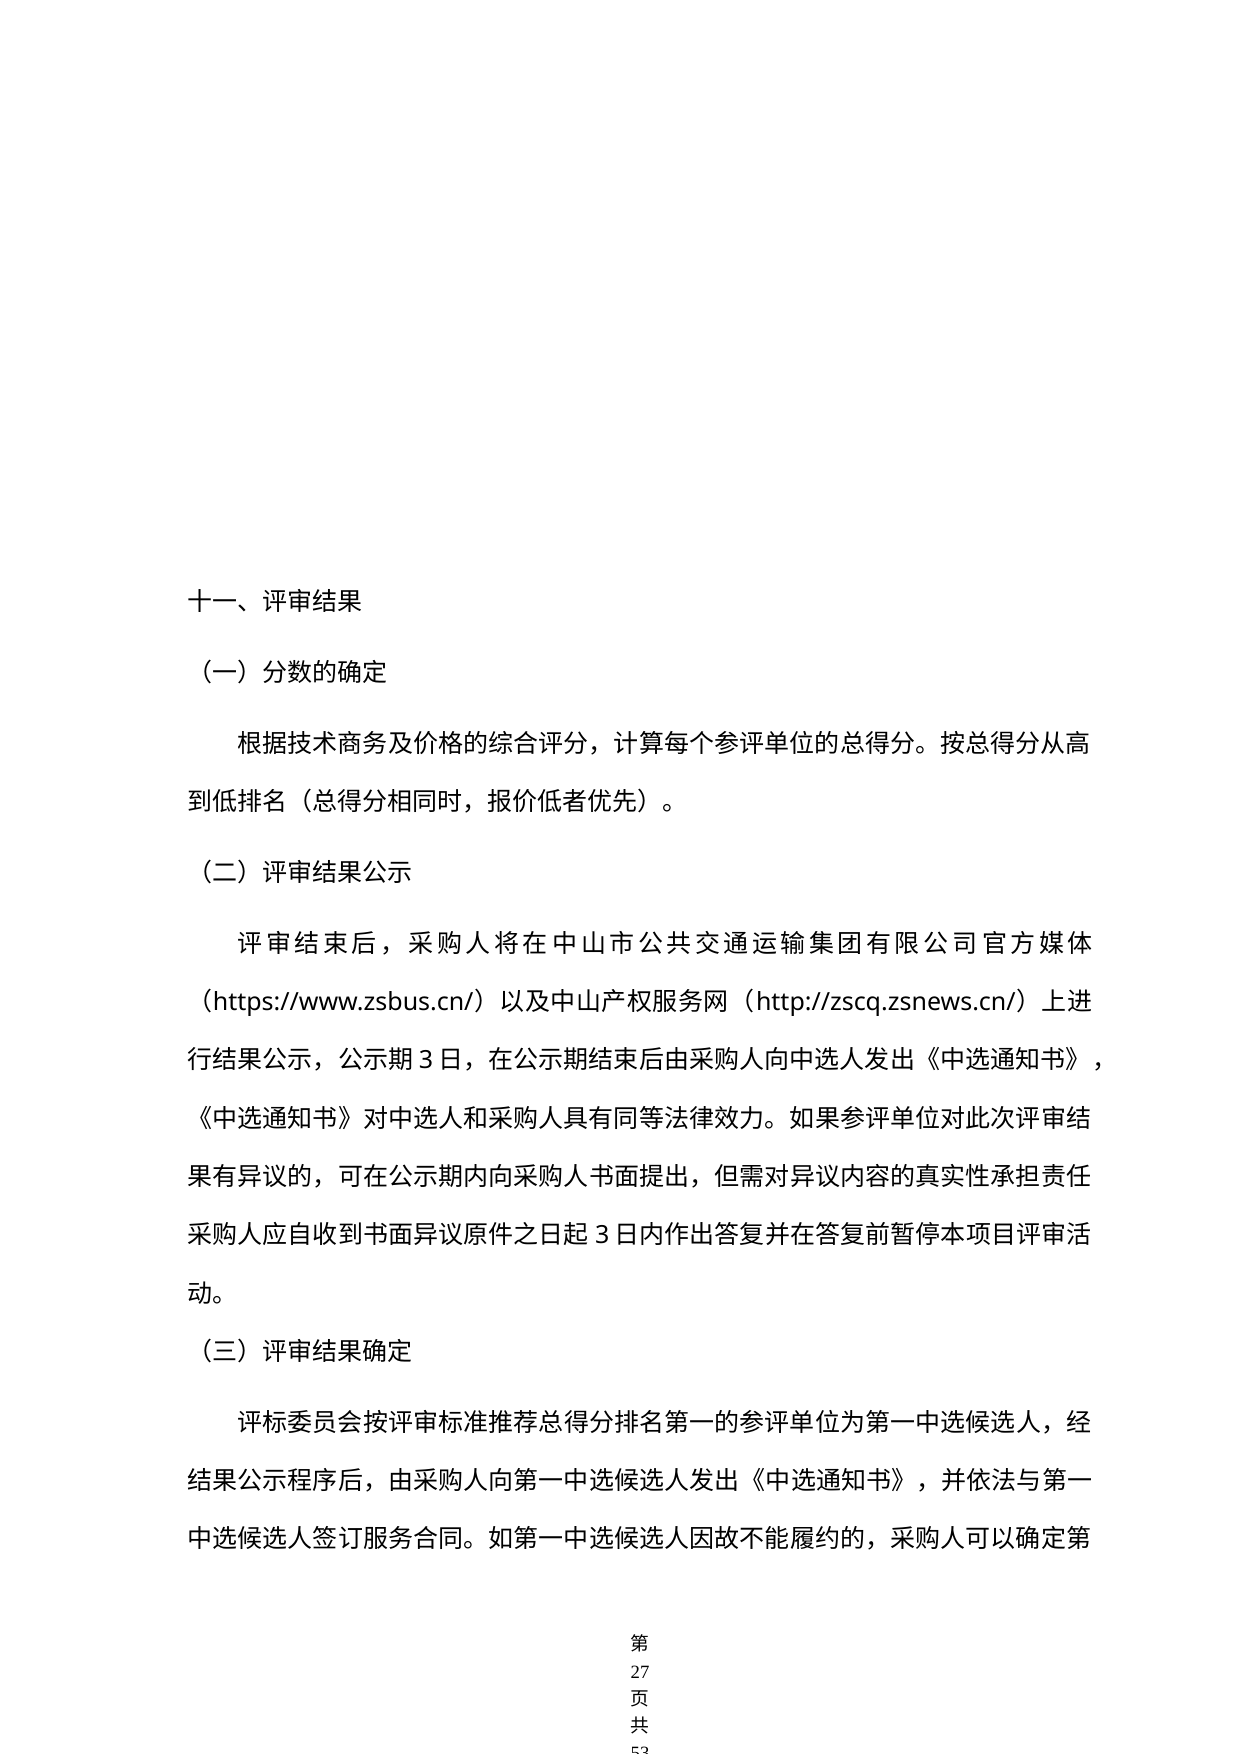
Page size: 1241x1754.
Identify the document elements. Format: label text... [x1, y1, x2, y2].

text （三）评审结果确定 [187, 1314, 1093, 1372]
text 十一、评审结果 [187, 564, 1093, 622]
text （二）评审结果公示 [187, 834, 1093, 893]
text （一）分数的确定 [187, 634, 1093, 693]
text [187, 1384, 1093, 1559]
text 评审结束后，采购人将在中山市公共交通运输集团有限公司官方媒体（https://www.zsbus.cn/）以及中山产权服务网（http://zscq.zsnews.cn/）上进行结果公示，公示期3日，在公示期结束后由采购人向中选人发出《中选通知书》，《中选通知书》对中选人和采购人具有同等法律效力。如果参评单位对此次评审结果有异议的，可在公示期内向采购人书面提出，但需对异议内容的真实性承担责任。采购人应自收到书面异议原件之日起3日内作出答复并在答复前暂停本项目评审活动。 [187, 905, 1093, 1314]
text 根据技术商务及价格的综合评分，计算每个参评单位的总得分。按总得分从高到低排名（总得分相同时，报价低者优先）。 [187, 705, 1093, 822]
